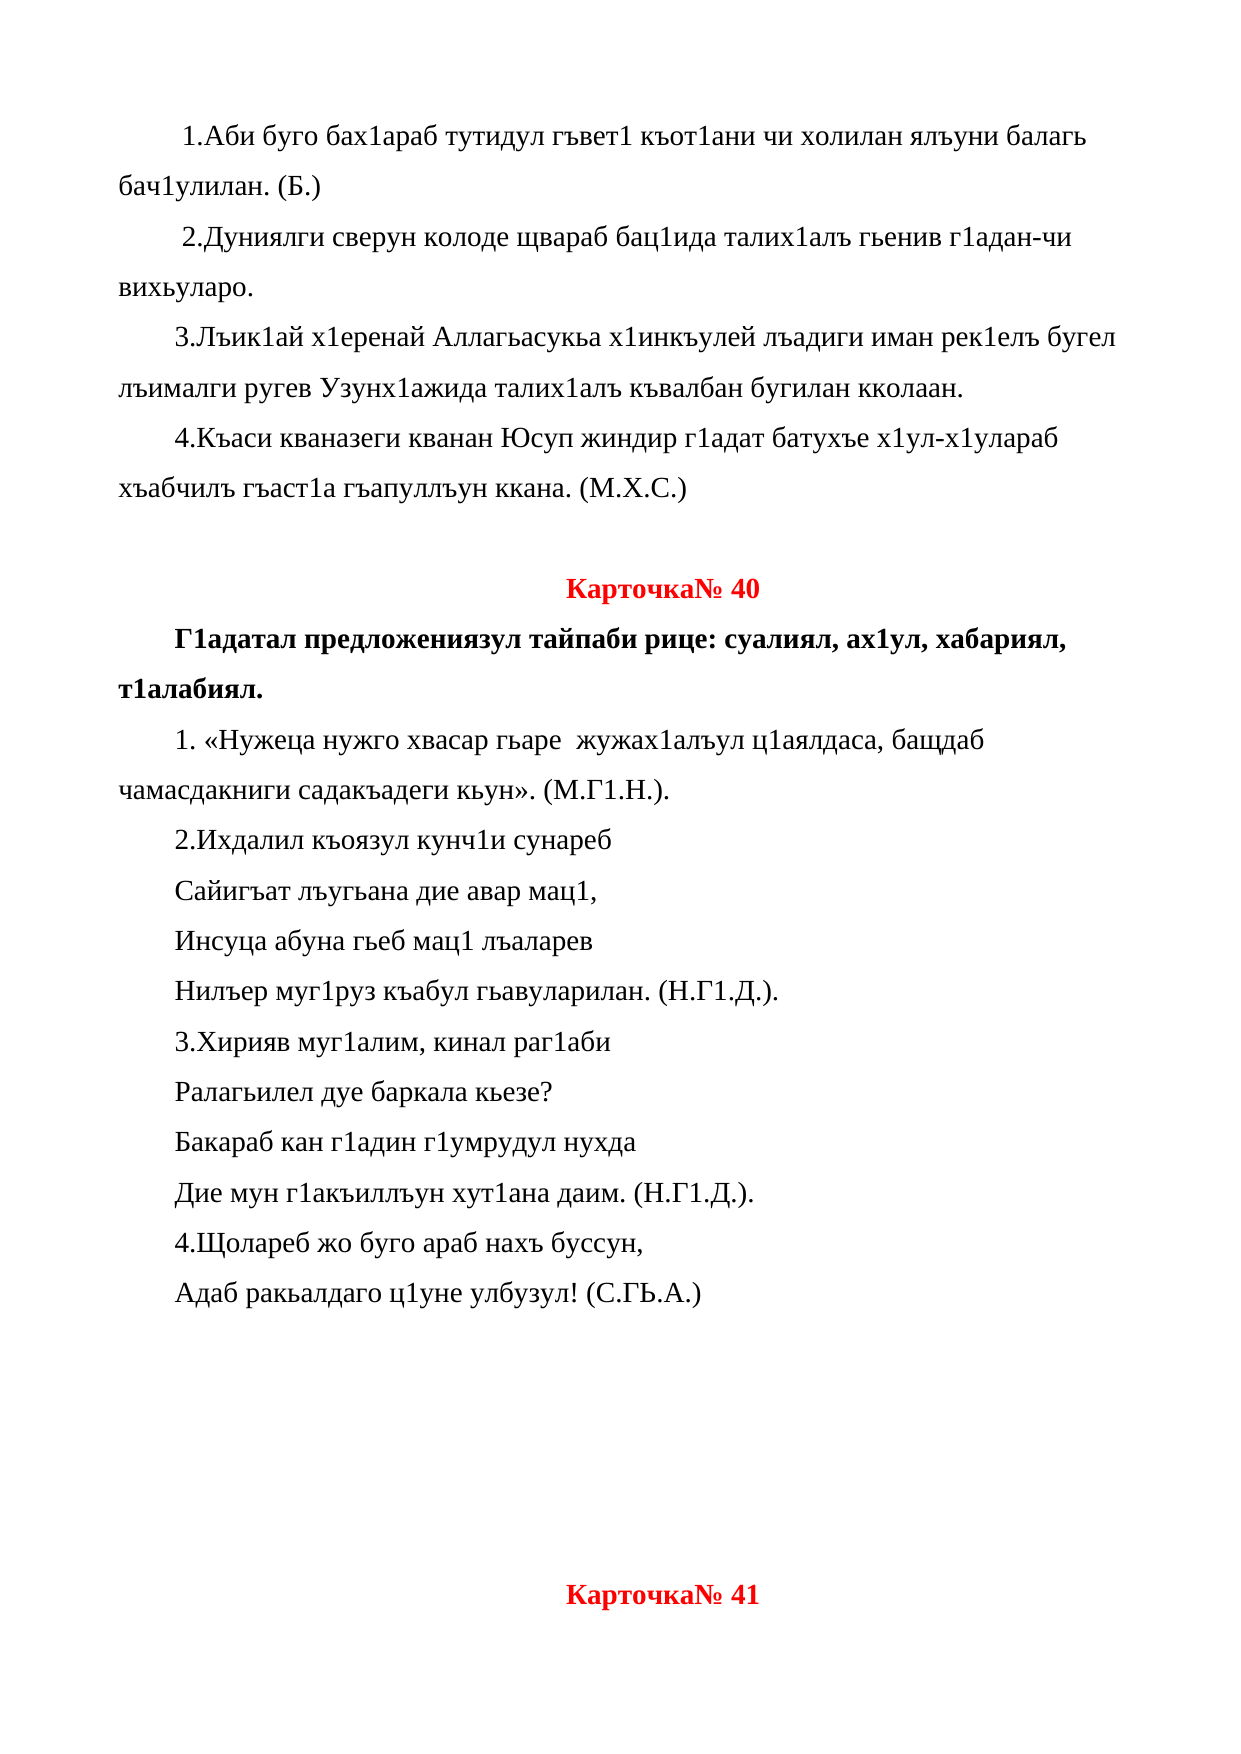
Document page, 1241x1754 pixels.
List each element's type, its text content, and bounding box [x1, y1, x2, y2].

text Ралагьилел дуе баркала кьезе? [118, 1074, 1152, 1108]
text 1.Аби буго бах1араб тутидул гъвет1 къот1ани чи холилан ялъуни балагь бач1улилан. (Б.) [118, 118, 1152, 202]
text Г1адатал предложениязул тайпаби рице: суалиял, ах1ул, хабариял, т1алабиял. [118, 621, 1152, 705]
text Адаб ракьалдаго ц1уне улбузул! (С.ГЬ.А.) [118, 1275, 1152, 1309]
text 4.Щолареб жо буго араб нахъ буссун, [118, 1225, 1152, 1258]
text 2.Ихдалил къоязул кунч1и сунареб [118, 822, 1152, 856]
text Дие мун г1акъиллъун хут1ана даим. (Н.Г1.Д.). [118, 1175, 1152, 1208]
text Инсуца абуна гьеб мац1 лъаларев [118, 923, 1152, 957]
text 1. «Нужеца нужго хвасар гьаре жужах1алъул ц1аялдаса, бащдаб чамасдакниги садакъадеги кьун». (М.Г1.Н.). [118, 722, 1152, 806]
text 3.Хирияв муг1алим, кинал раг1аби [118, 1024, 1152, 1057]
text Карточка№ 40 [118, 571, 1152, 604]
text Карточка№ 41 [118, 1577, 1152, 1611]
text 4.Къаси кваназеги кванан Юсуп жиндир г1адат батухъе х1ул-х1улараб хъабчилъ гъаст1а гъапуллъун ккана. (М.Х.С.) [118, 420, 1152, 504]
text Нилъер муг1руз къабул гьавуларилан. (Н.Г1.Д.). [118, 973, 1152, 1007]
text Сайигъат лъугьана дие авар мац1, [118, 873, 1152, 906]
text 3.Лъик1ай х1еренай Аллагьасукьа х1инкъулей лъадиги иман рек1елъ бугел лъималги ругев Узунх1ажида талих1алъ къвалбан бугилан кколаан. [118, 319, 1152, 403]
text 2.Дуниялги сверун колоде щвараб бац1ида талих1алъ гьенив г1адан-чи вихьуларо. [118, 219, 1152, 303]
text Бакараб кан г1адин г1умрудул нухда [118, 1124, 1152, 1158]
